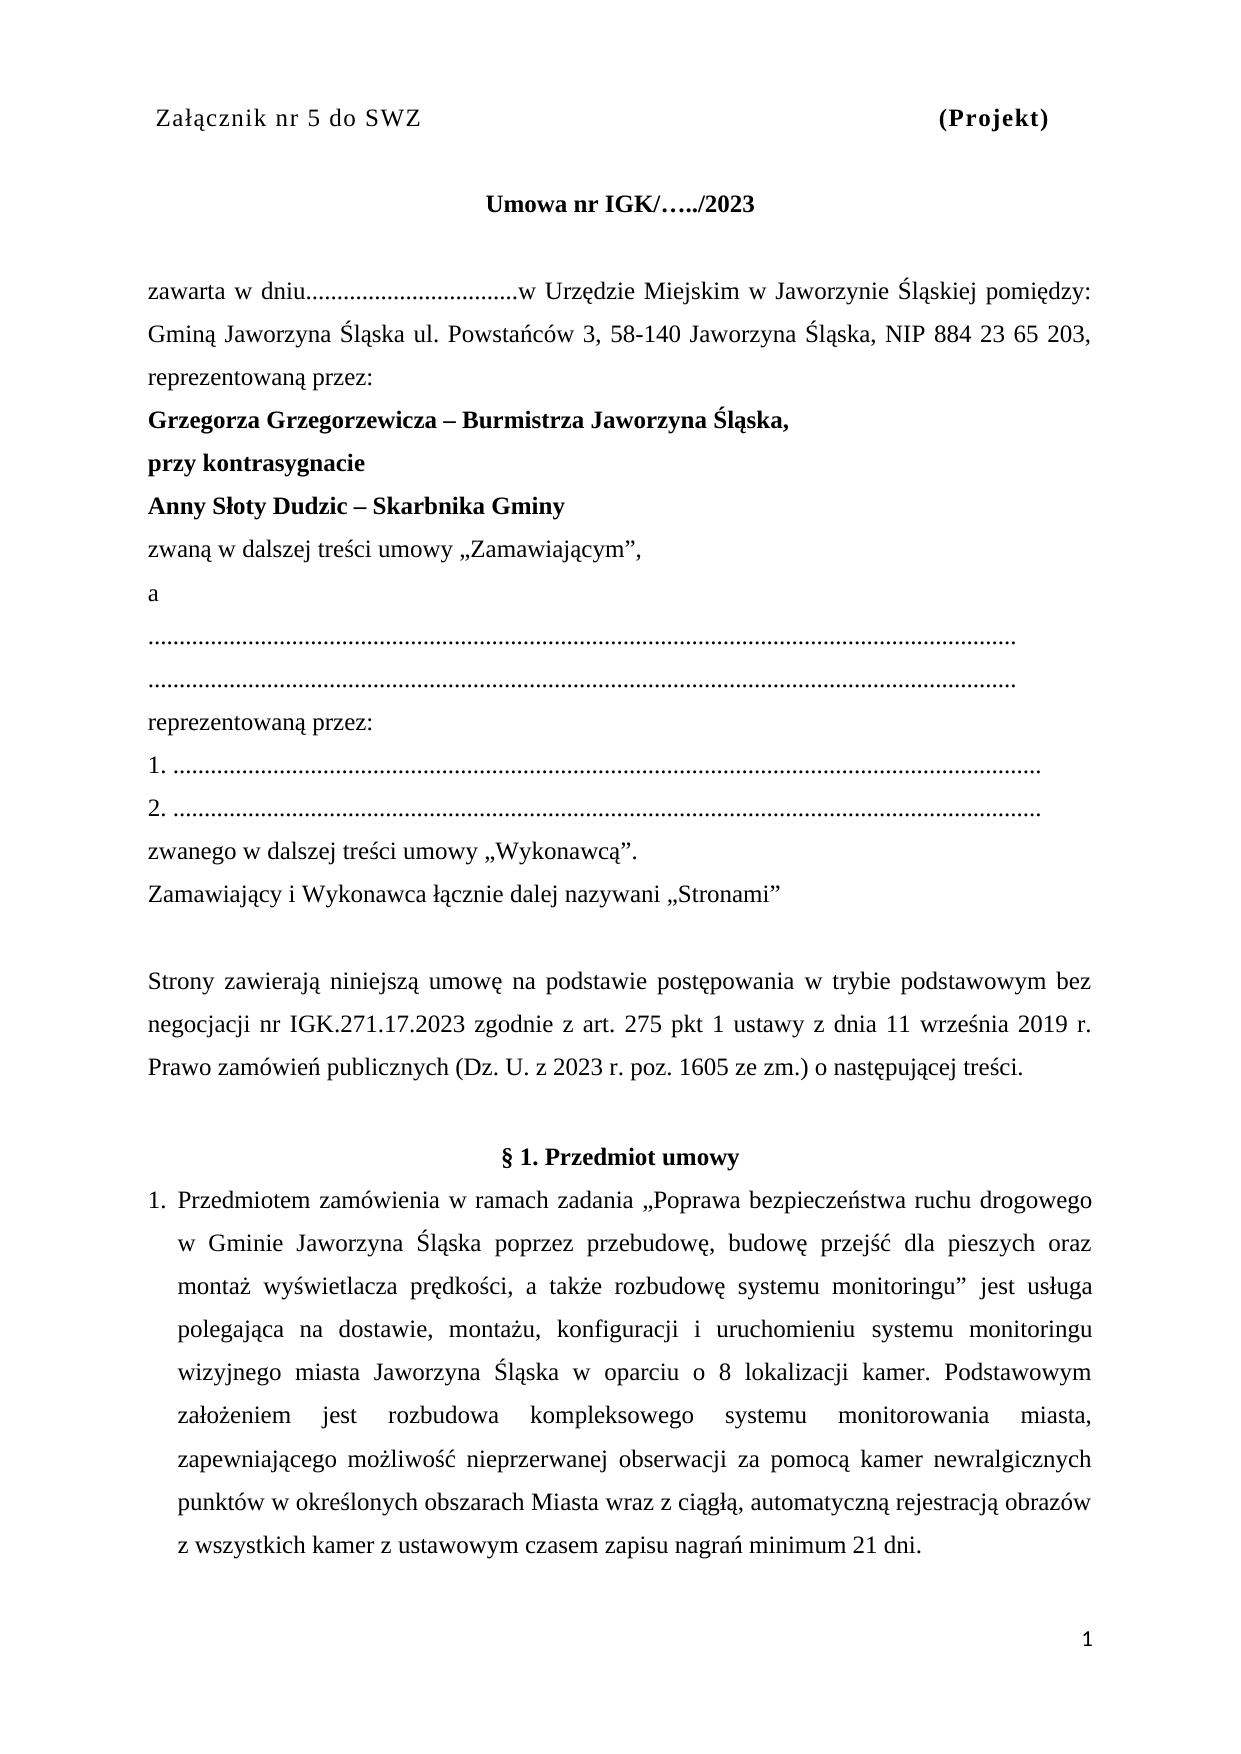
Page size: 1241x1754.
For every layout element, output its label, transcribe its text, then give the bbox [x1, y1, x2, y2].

text a [148, 578, 1092, 606]
text reprezentowaną przez: [148, 707, 1092, 736]
text zwanego w dalszej treści umowy „Wykonawcą”. [148, 836, 1092, 865]
text Grzegorza Grzegorzewicza – Burmistrza Jaworzyna Śląska, [148, 405, 1092, 434]
text § 1. Przedmiot umowy [148, 1142, 1092, 1171]
text Zamawiający i Wykonawca łącznie dalej nazywani „Stronami” [148, 879, 1092, 908]
text Umowa nr IGK/…../2023 [148, 189, 1092, 218]
subtitle Załącznik nr 5 do SWZ (Projekt) [148, 103, 1092, 132]
text 2. ........................................................................................................................................... [148, 793, 1092, 822]
text ........................................................................................................................................... [148, 664, 1092, 693]
text przy kontrasygnacie [148, 448, 1092, 477]
text 1. ........................................................................................................................................... [148, 750, 1092, 779]
text Strony zawierają niniejszą umowę na podstawie postępowania w trybie podstawowym bez negocjacji nr IGK.271.17.2023 zgodnie z art. 275 pkt 1 ustawy z dnia 11 września 2019 r. Prawo zamówień publicznych (Dz. U. z 2023 r. poz. 1605 ze zm.) o następującej treści. [148, 966, 1092, 1081]
text zwaną w dalszej treści umowy „Zamawiającym”, [148, 534, 1092, 563]
list Przedmiotem zamówienia w ramach zadania „Poprawa bezpieczeństwa ruchu drogowego w Gminie Jaworzyna Śląska poprzez przebudowę, budowę przejść dla pieszych oraz montaż wyświetlacza prędkości, a także rozbudowę systemu monitoringu” jest usługa polegająca na dostawie, montażu, konfiguracji i uruchomieniu systemu monitoringu wizyjnego miasta Jaworzyna Śląska w oparciu o 8 lokalizacji kamer. Podstawowym założeniem jest rozbudowa kompleksowego systemu monitorowania miasta, zapewniającego możliwość nieprzerwanej obserwacji za pomocą kamer newralgicznych punktów w określonych obszarach Miasta wraz z ciągłą, automatyczną rejestracją obrazów z wszystkich kamer z ustawowym czasem zapisu nagrań minimum 21 dni. [148, 1185, 1092, 1559]
text ........................................................................................................................................... [148, 621, 1092, 649]
text zawarta w dniu..................................w Urzędzie Miejskim w Jaworzynie Śląskiej pomiędzy: Gminą Jaworzyna Śląska ul. Powstańców 3, 58-140 Jaworzyna Śląska, NIP 884 23 65 203, reprezentowaną przez: [148, 276, 1092, 391]
text Anny Słoty Dudzic – Skarbnika Gminy [148, 491, 1092, 520]
